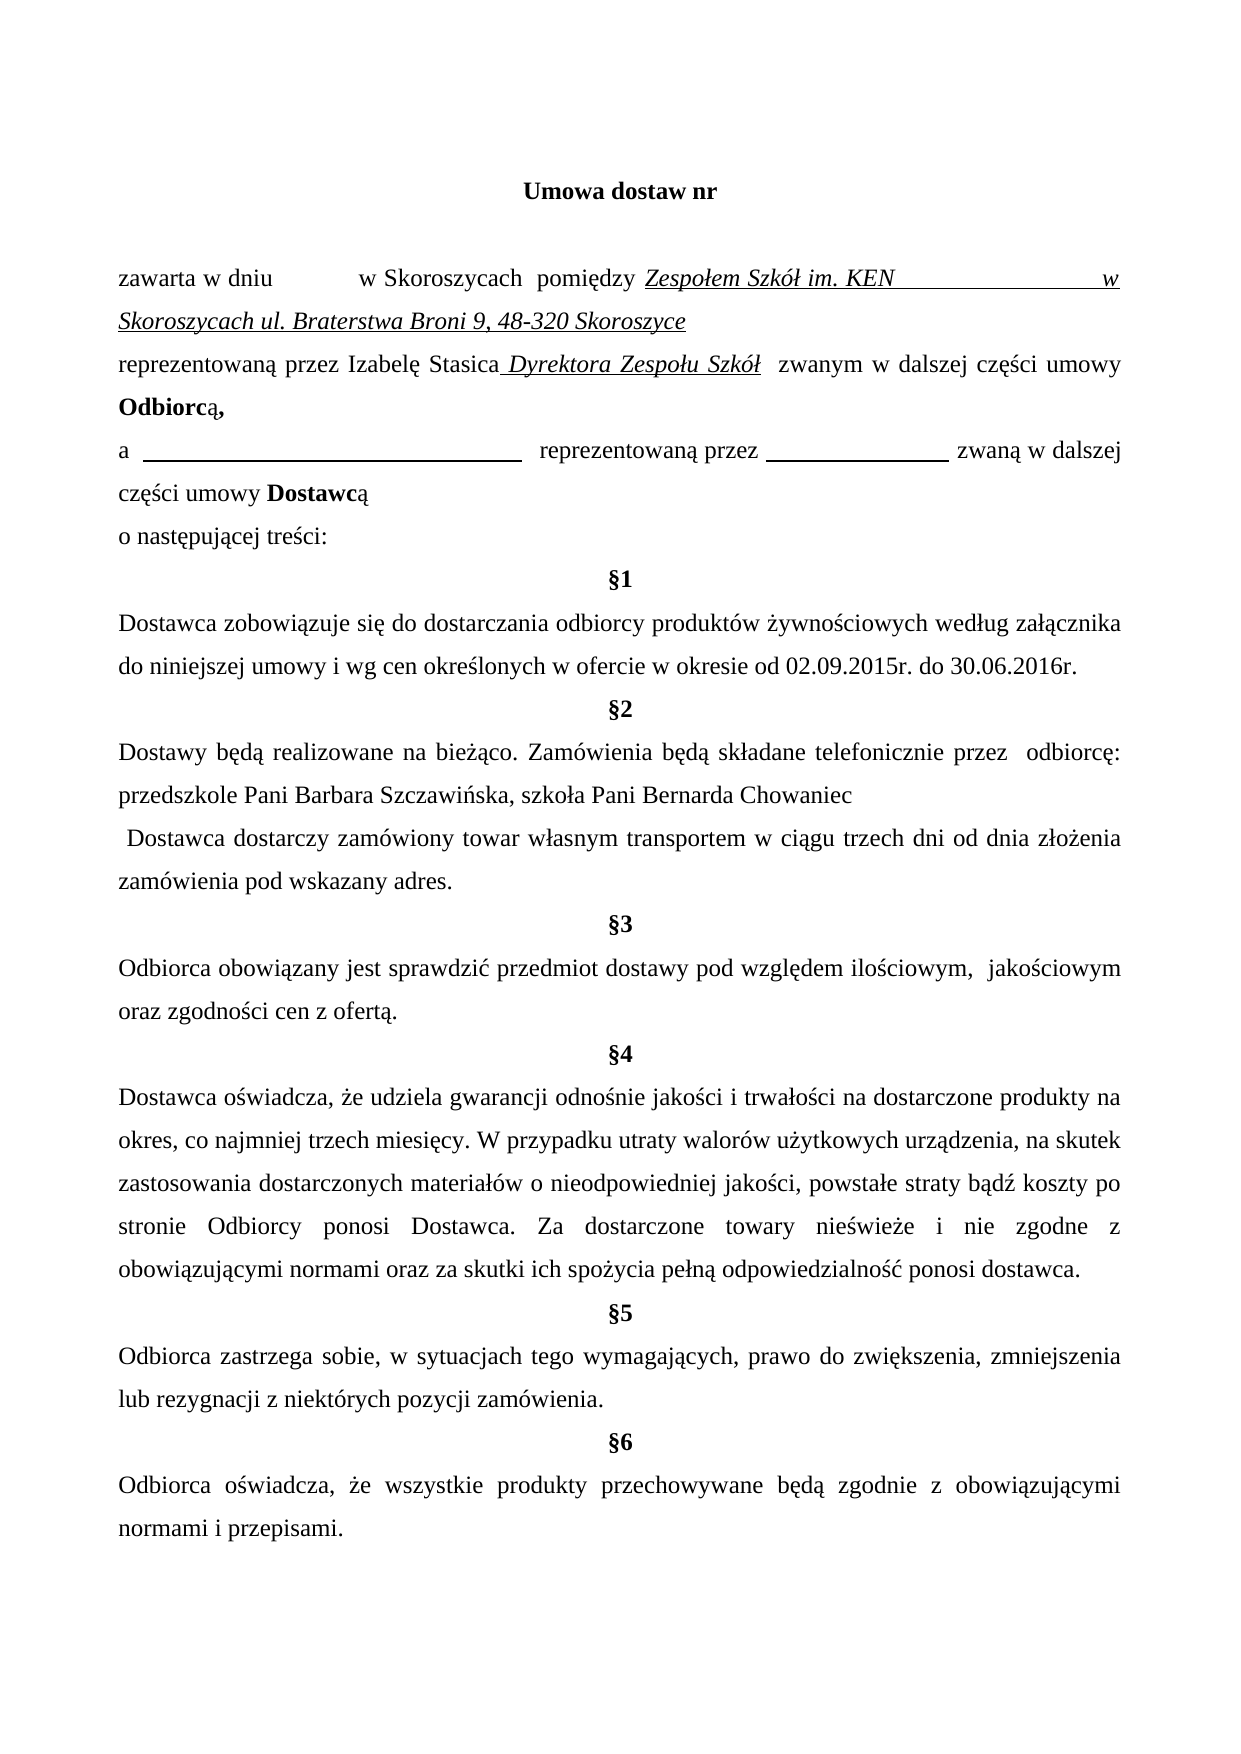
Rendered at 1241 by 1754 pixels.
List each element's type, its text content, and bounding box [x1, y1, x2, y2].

text §4 [118, 1039, 1122, 1068]
text Odbiorca obowiązany jest sprawdzić przedmiot dostawy pod względem ilościowym, jakościowym oraz zgodności cen z ofertą. [118, 953, 1122, 1024]
text Dostawy będą realizowane na bieżąco. Zamówienia będą składane telefonicznie przez odbiorcę: przedszkole Pani Barbara Szczawińska, szkoła Pani Bernarda Chowaniec [118, 737, 1122, 809]
text reprezentowaną przez Izabelę Stasica Dyrektora Zespołu Szkół zwanym w dalszej części umowy Odbiorcą, [118, 349, 1122, 421]
text a reprezentowaną przez zwaną w dalszej części umowy Dostawcą [118, 435, 1122, 507]
text §5 [118, 1298, 1122, 1326]
text Dostawca oświadcza, że udziela gwarancji odnośnie jakości i trwałości na dostarczone produkty na okres, co najmniej trzech miesięcy. W przypadku utraty walorów użytkowych urządzenia, na skutek zastosowania dostarczonych materiałów o nieodpowiedniej jakości, powstałe straty bądź koszty po stronie Odbiorcy ponosi Dostawca. Za dostarczone towary nieświeże i nie zgodne z obowiązującymi normami oraz za skutki ich spożycia pełną odpowiedzialność ponosi dostawca. [118, 1082, 1122, 1283]
text Odbiorca zastrzega sobie, w sytuacjach tego wymagających, prawo do zwiększenia, zmniejszenia lub rezygnacji z niektórych pozycji zamówienia. [118, 1341, 1122, 1413]
text Odbiorca oświadcza, że wszystkie produkty przechowywane będą zgodnie z obowiązującymi normami i przepisami. [118, 1470, 1122, 1542]
text Dostawca zobowiązuje się do dostarczania odbiorcy produktów żywnościowych według załącznika do niniejszej umowy i wg cen określonych w ofercie w okresie od 02.09.2015r. do 30.06.2016r. [118, 608, 1122, 679]
text o następującej treści: [118, 521, 1122, 550]
text §2 [118, 694, 1122, 723]
text Dostawca dostarczy zamówiony towar własnym transportem w ciągu trzech dni od dnia złożenia zamówienia pod wskazany adres. [118, 823, 1122, 895]
text §3 [118, 909, 1122, 938]
text Umowa dostaw nr [118, 176, 1122, 205]
text §6 [118, 1427, 1122, 1456]
text zawarta w dniu w Skoroszycach pomiędzy Zespołem Szkół im. KEN w Skoroszycach ul. Braterstwa Broni 9, 48-320 Skoroszyce [118, 263, 1122, 334]
text §1 [118, 564, 1122, 593]
